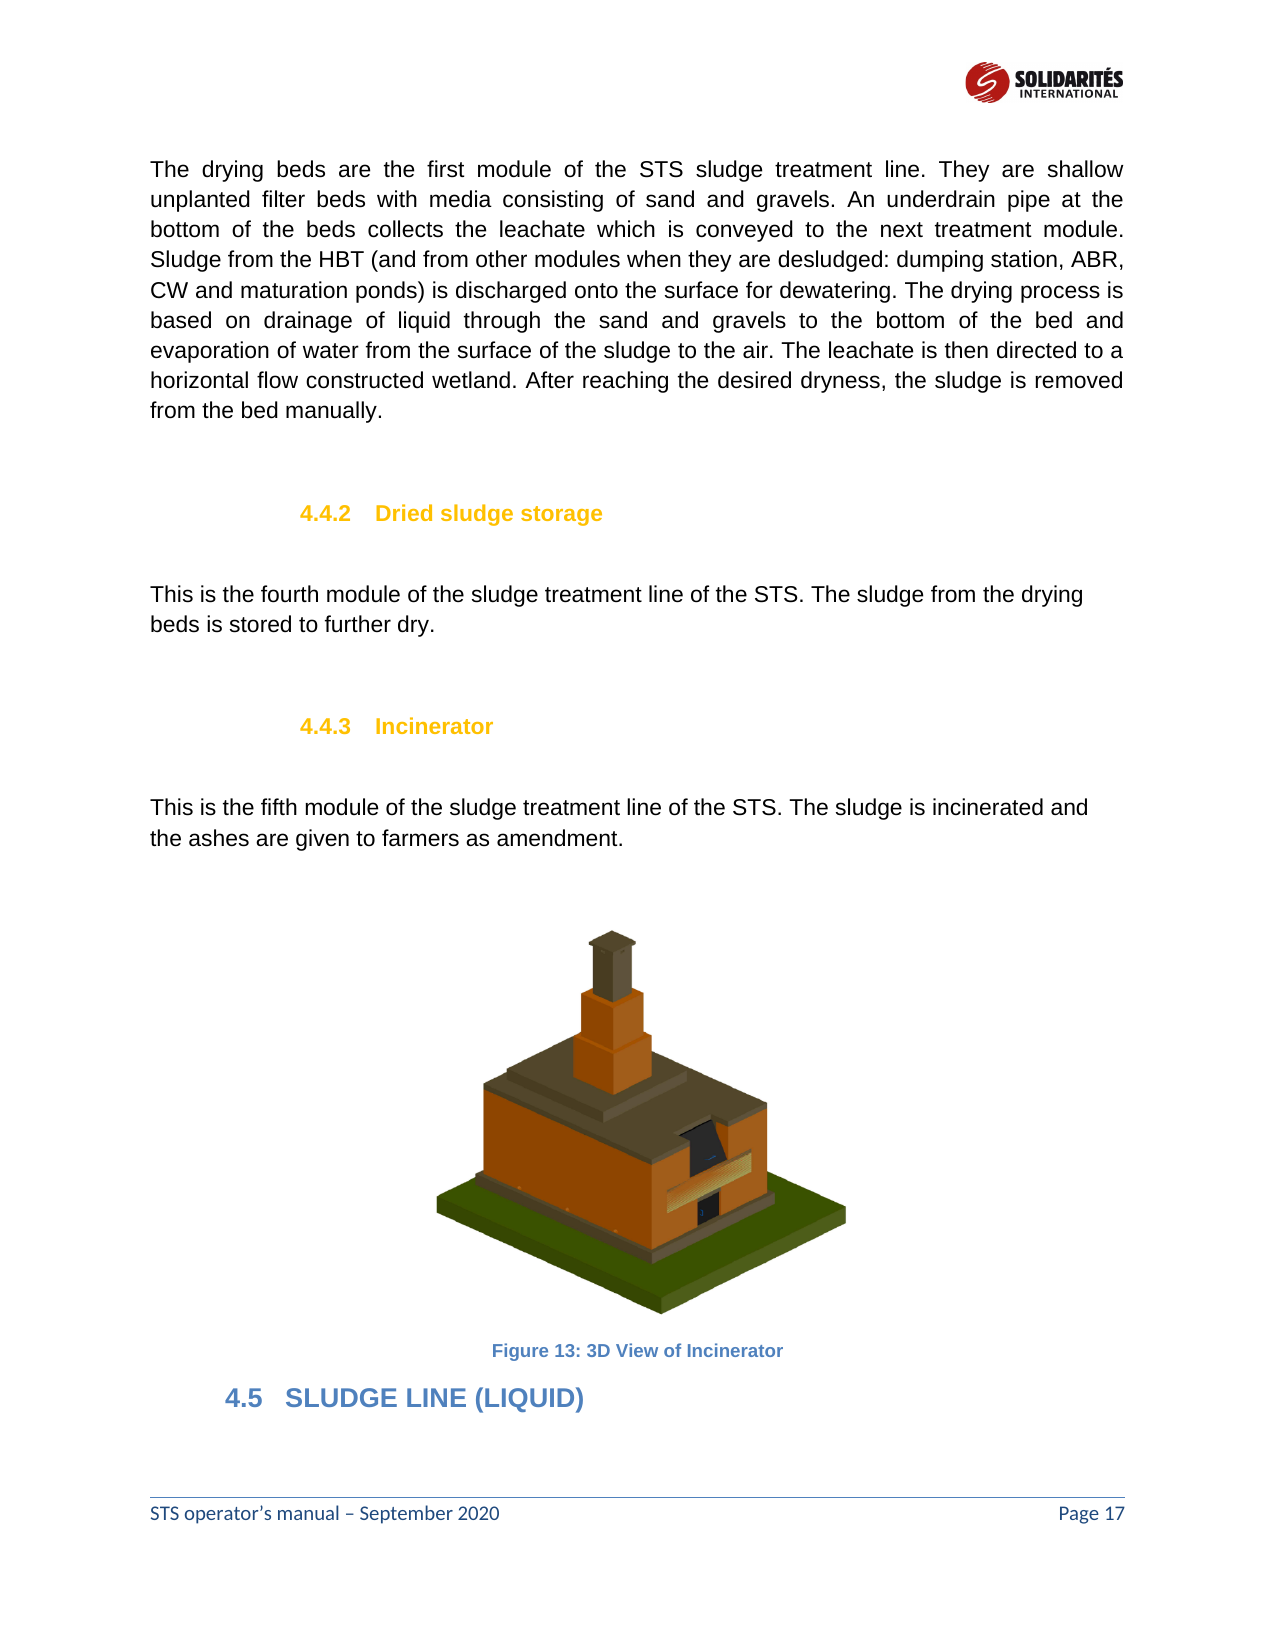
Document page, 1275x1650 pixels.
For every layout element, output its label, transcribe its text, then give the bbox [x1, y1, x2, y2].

picture [965, 62, 1123, 103]
picture [421, 926, 854, 1315]
subtitle Incinerator [300, 713, 1125, 739]
subtitle SLUDGE LINE (LIQUID) [225, 1382, 1125, 1413]
text This is the fourth module of the sludge treatment line of the STS. The sludge from the drying beds is stored to further dry. [150, 581, 1125, 637]
subtitle Dried sludge storage [300, 499, 1125, 526]
text Figure 13: 3D View of Incinerator [150, 1339, 1125, 1361]
text The drying beds are the first module of the STS sludge treatment line. They are shallow unplanted filter beds with media consisting of sand and gravels. An underdrain pipe at the bottom of the beds collects the leachate which is conveyed to the next treatment module. Sludge from the HBT (and from other modules when they are desludged: dumping station, ABR, CW and maturation ponds) is discharged onto the surface for dewatering. The drying process is based on drainage of liquid through the sand and gravels to the bottom of the bed and evaporation of water from the surface of the sludge to the air. The leachate is then directed to a horizontal flow constructed wetland. After reaching the desired dryness, the sludge is removed from the bed manually. [150, 156, 1125, 424]
text This is the fifth module of the sludge treatment line of the STS. The sludge is incinerated and the ashes are given to farmers as amendment. [150, 794, 1125, 851]
